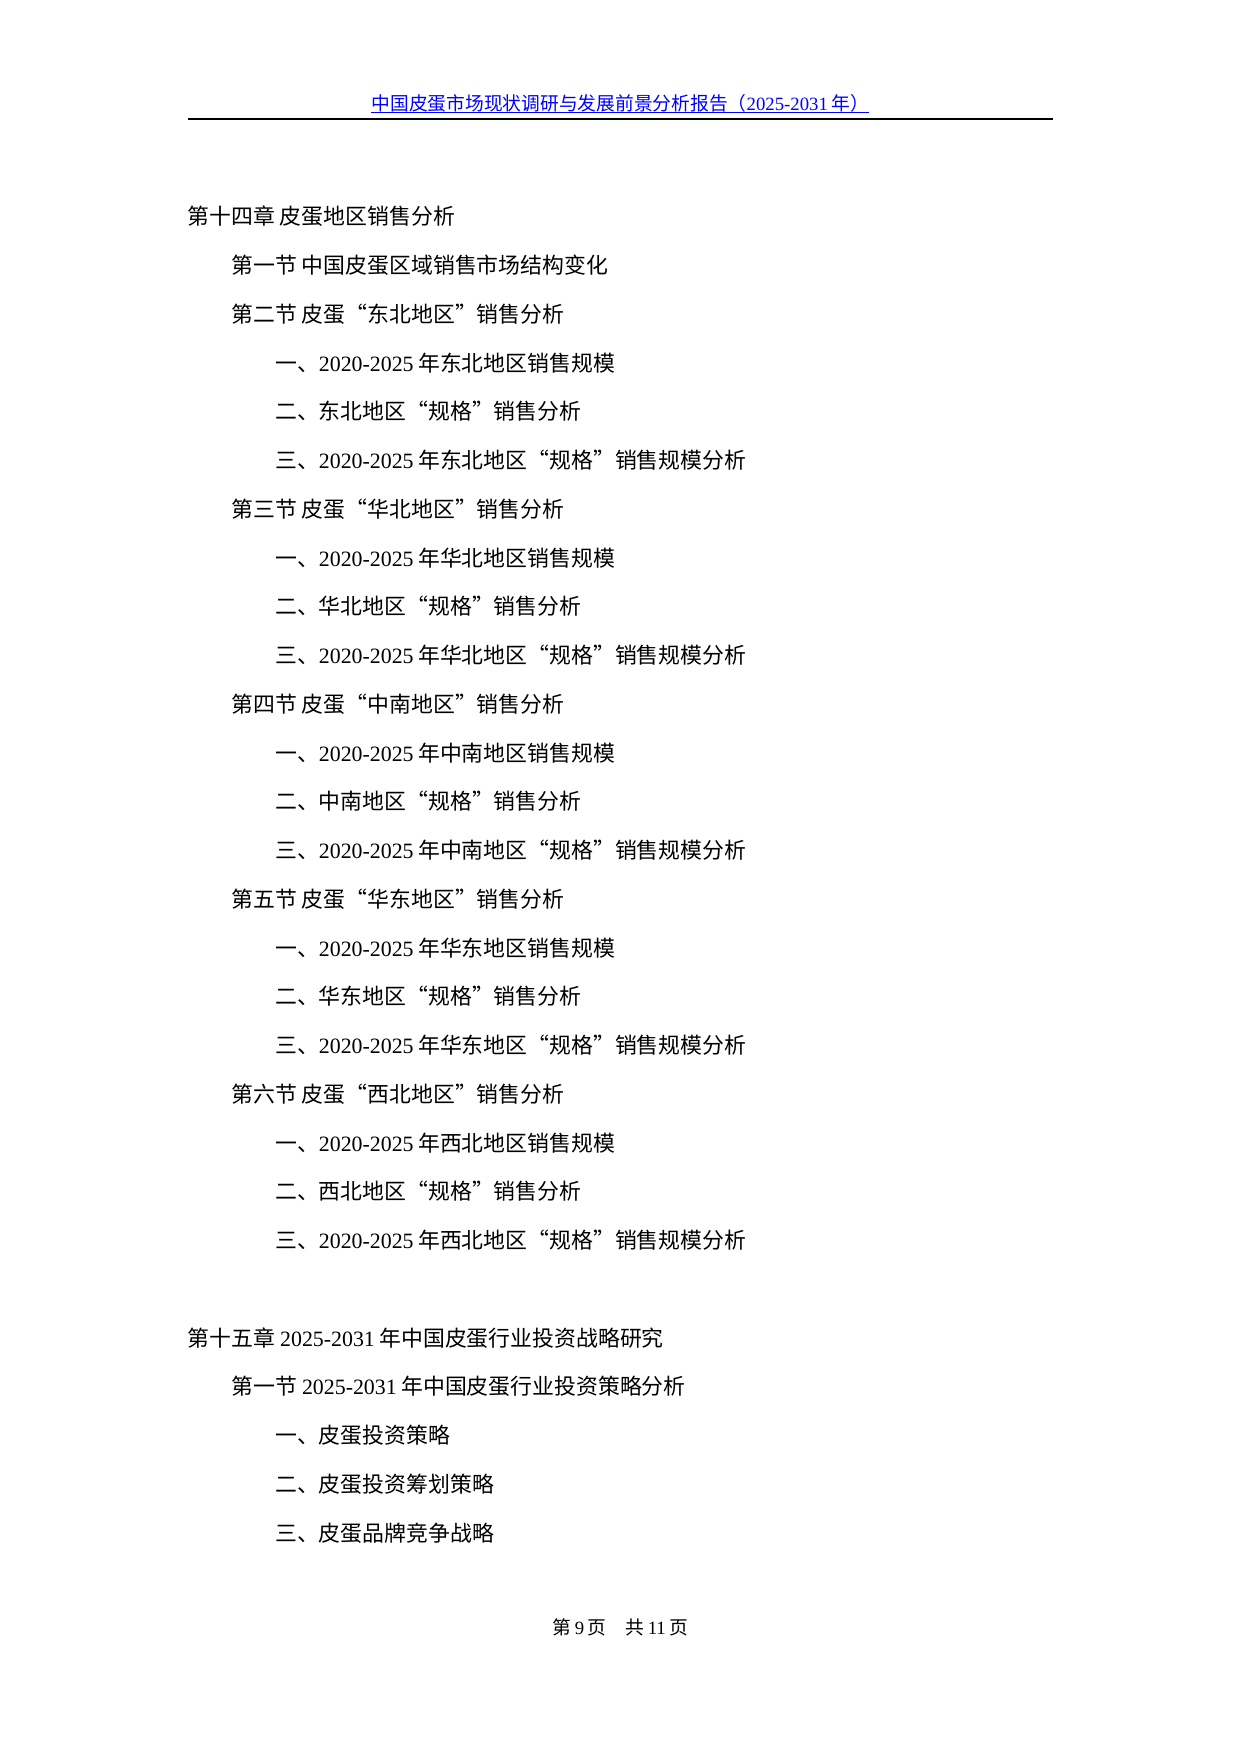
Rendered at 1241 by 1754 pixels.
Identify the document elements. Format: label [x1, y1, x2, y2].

text [187, 150, 1053, 1548]
